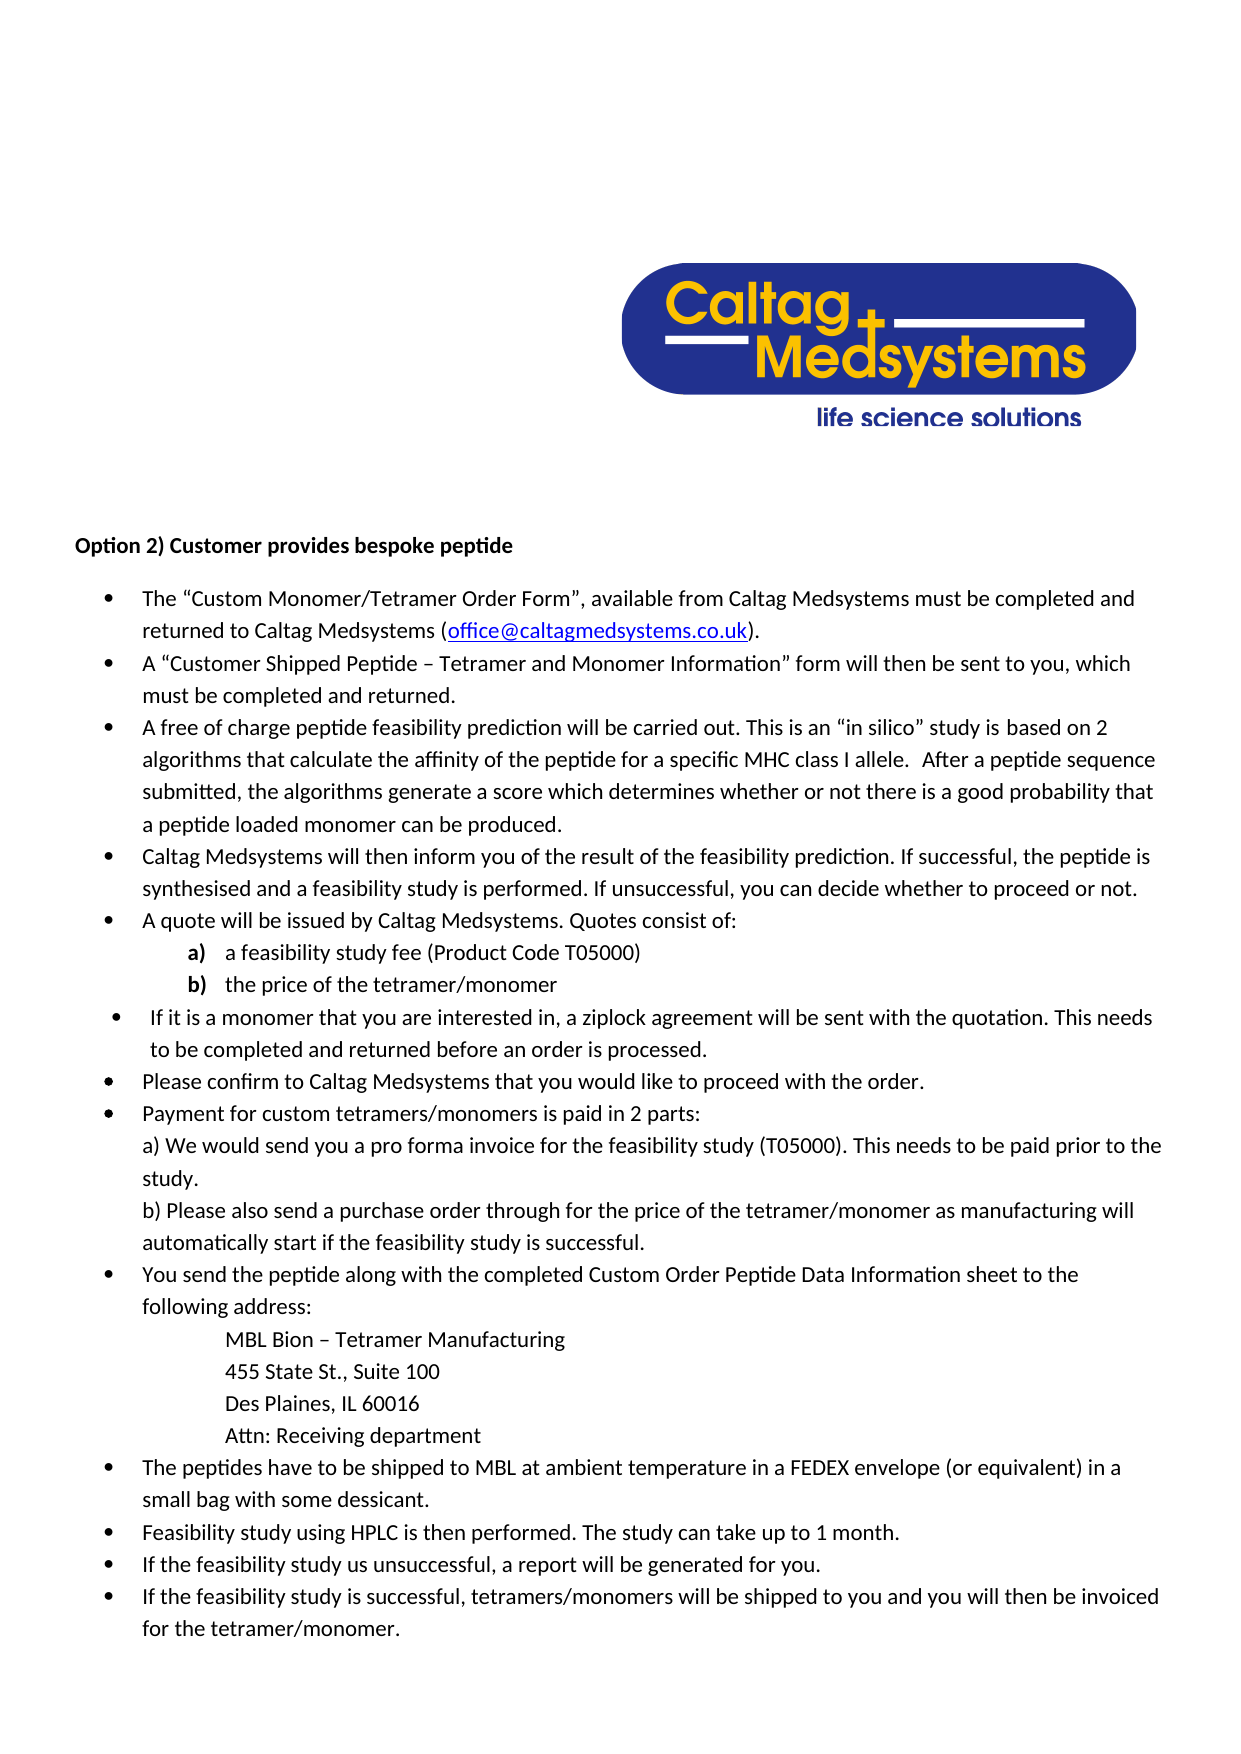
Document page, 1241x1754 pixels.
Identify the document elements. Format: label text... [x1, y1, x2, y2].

list If the feasibility study us unsuccessful, a report will be generated for you. [104, 1550, 1165, 1578]
list A quote will be issued by Caltag Medsystems. Quotes consist of: [104, 906, 1165, 934]
list You send the peptide along with the completed Custom Order Peptide Data Information sheet to the following address: [104, 1260, 1165, 1321]
list Caltag Medsystems will then inform you of the result of the feasibility prediction. If successful, the peptide is synthesised and a feasibility study is performed. If unsuccessful, you can decide whether to proceed or not. [104, 842, 1165, 902]
list A free of charge peptide feasibility prediction will be carried out. This is an “in silico” study is based on 2 algorithms that calculate the affinity of the peptide for a specific MHC class I allele. After a peptide sequence submitted, the algorithms generate a score which determines whether or not there is a good probability that a peptide loaded monomer can be produced. [104, 713, 1165, 838]
text Option 2) Customer provides bespoke peptide [75, 531, 1165, 559]
list Attn: Receiving department [225, 1421, 1165, 1449]
list Feasibility study using HPLC is then performed. The study can take up to 1 month. [104, 1518, 1165, 1546]
list Des Plaines, IL 60016 [225, 1389, 1165, 1417]
list the price of the tetramer/monomer [187, 971, 1165, 999]
list Please confirm to Caltag Medsystems that you would like to proceed with the order. [104, 1067, 1165, 1095]
list The “Custom Monomer/Tetramer Order Form”, available from Caltag Medsystems must be completed and returned to Caltag Medsystems (office@caltagmedsystems.co.uk). [104, 584, 1165, 644]
list A “Customer Shipped Peptide – Tetramer and Monomer Information” form will then be sent to you, which must be completed and returned. [104, 649, 1165, 709]
list If the feasibility study is successful, tetramers/monomers will be shipped to you and you will then be invoiced for the tetramer/monomer. [104, 1582, 1165, 1642]
picture [620, 263, 1136, 426]
list MBL Bion – Tetramer Manufacturing [225, 1325, 1165, 1353]
list If it is a monomer that you are interested in, a ziplock agreement will be sent with the quotation. This needs to be completed and returned before an order is processed. [112, 1003, 1165, 1063]
list 455 State St., Suite 100 [225, 1357, 1165, 1385]
list Payment for custom tetramers/monomers is paid in 2 parts: a) We would send you a pro forma invoice for the feasibility study (T05000). This needs to be paid prior to the study. b) Please also send a purchase order through for the price of the tetramer/monomer as manufacturing will automatically start if the feasibility study is successful. [104, 1099, 1165, 1256]
list a feasibility study fee (Product Code T05000) [187, 938, 1165, 966]
list The peptides have to be shipped to MBL at ambient temperature in a FEDEX envelope (or equivalent) in a small bag with some dessicant. [104, 1453, 1165, 1514]
